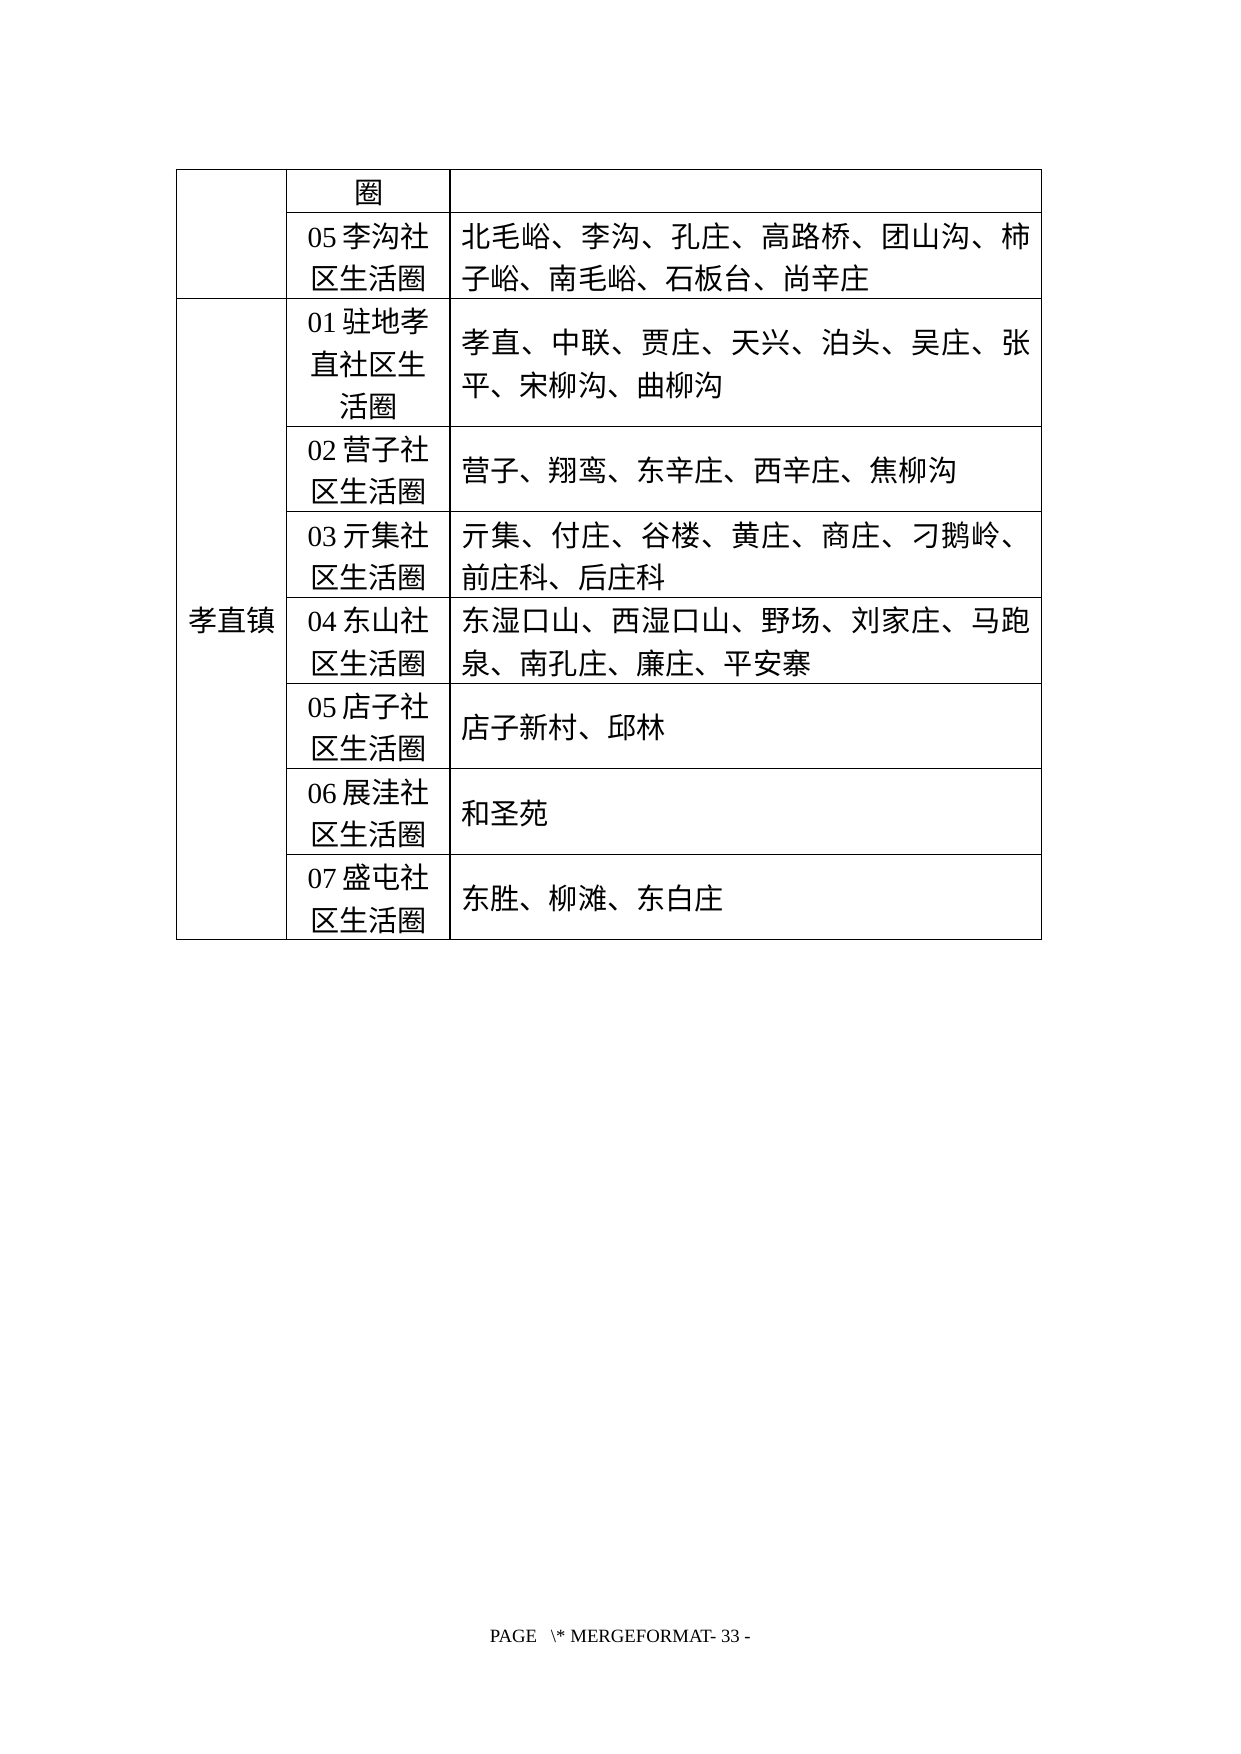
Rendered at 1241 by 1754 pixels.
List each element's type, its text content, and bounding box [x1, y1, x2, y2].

table_cell 孝直、中联、贾庄、天兴、泊头、吴庄、张平、宋柳沟、曲柳沟 [451, 299, 1041, 426]
table_cell 02营子社区生活圈 [287, 427, 449, 511]
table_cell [451, 170, 1041, 212]
table_cell 东湿口山、西湿口山、野场、刘家庄、马跑泉、南孔庄、廉庄、平安寨 [451, 598, 1041, 682]
table_cell 03亓集社区生活圈 [287, 512, 449, 597]
table_cell 05店子社区生活圈 [287, 684, 449, 768]
table_cell 和圣苑 [451, 769, 1041, 854]
table_cell 05李沟社区生活圈 [287, 213, 449, 298]
table_cell 07盛屯社区生活圈 [287, 855, 449, 939]
table_cell 东胜、柳滩、东白庄 [451, 855, 1041, 939]
table_cell 亓集、付庄、谷楼、黄庄、商庄、刁鹅岭、前庄科、后庄科 [451, 512, 1041, 597]
table_cell 营子、翔鸾、东辛庄、西辛庄、焦柳沟 [451, 427, 1041, 511]
table_cell 04东山社区生活圈 [287, 598, 449, 682]
table_cell 北毛峪、李沟、孔庄、高路桥、团山沟、柿子峪、南毛峪、石板台、尚辛庄 [451, 213, 1041, 298]
table_cell 04前大峪社区生活圈 [287, 170, 449, 212]
table_cell 孝直镇 [177, 299, 286, 939]
table_cell 店子新村、邱林 [451, 684, 1041, 768]
table_cell 06展洼社区生活圈 [287, 769, 449, 854]
table_cell 01驻地孝直社区生活圈 [287, 299, 449, 426]
